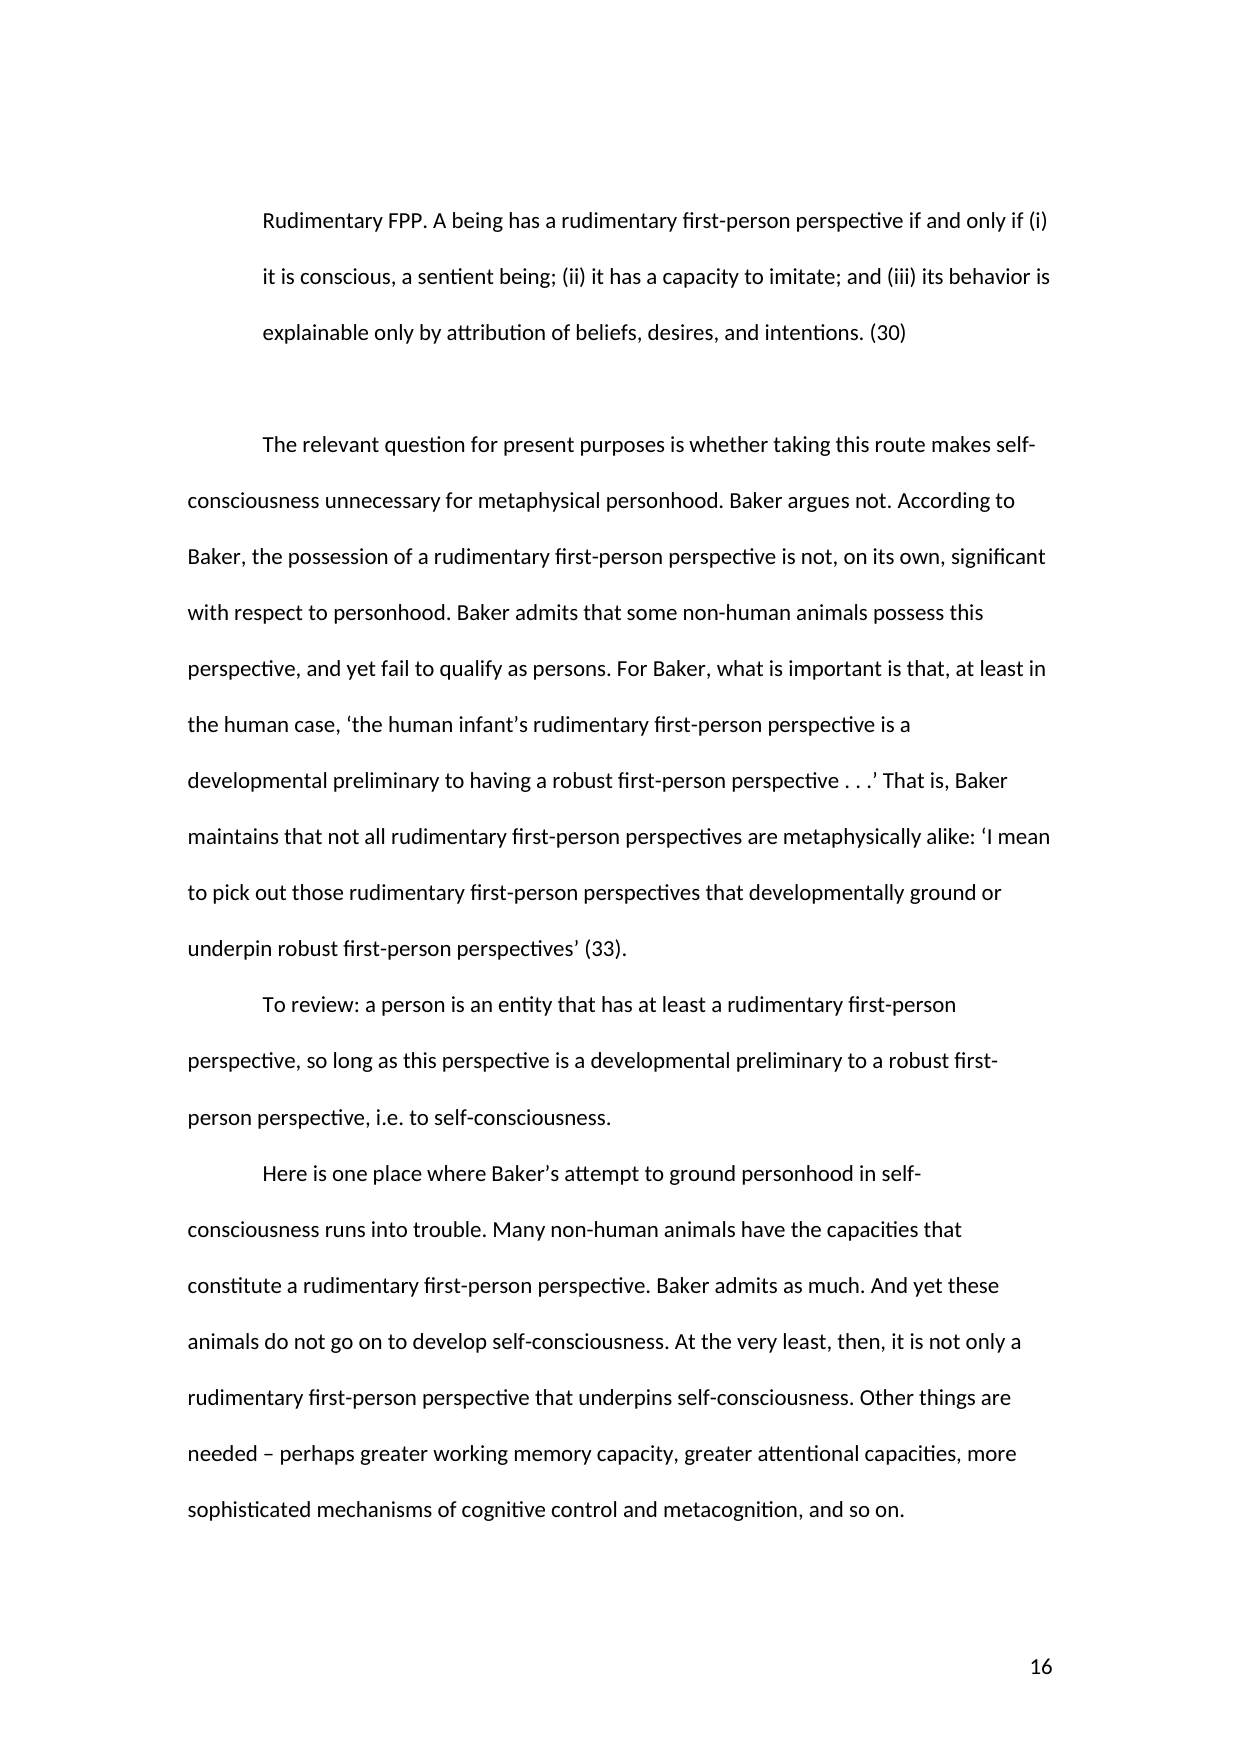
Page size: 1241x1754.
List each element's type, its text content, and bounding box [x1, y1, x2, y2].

text Here is one place where Baker’s attempt to ground personhood in self-consciousness runs into trouble. Many non-human animals have the capacities that constitute a rudimentary first-person perspective. Baker admits as much. And yet these animals do not go on to develop self-consciousness. At the very least, then, it is not only a rudimentary first-person perspective that underpins self-consciousness. Other things are needed – perhaps greater working memory capacity, greater attentional capacities, more sophisticated mechanisms of cognitive control and metacognition, and so on. [187, 1159, 1053, 1523]
text The relevant question for present purposes is whether taking this route makes self-consciousness unnecessary for metaphysical personhood. Baker argues not. According to Baker, the possession of a rudimentary first-person perspective is not, on its own, significant with respect to personhood. Baker admits that some non-human animals possess this perspective, and yet fail to qualify as persons. For Baker, what is important is that, at least in the human case, ‘the human infant’s rudimentary first-person perspective is a developmental preliminary to having a robust first-person perspective . . .’ That is, Baker maintains that not all rudimentary first-person perspectives are metaphysically alike: ‘I mean to pick out those rudimentary first-person perspectives that developmentally ground or underpin robust first-person perspectives’ (33). [187, 430, 1053, 963]
text To review: a person is an entity that has at least a rudimentary first-person perspective, so long as this perspective is a developmental preliminary to a robust first-person perspective, i.e. to self-consciousness. [187, 991, 1053, 1131]
text Rudimentary FPP. A being has a rudimentary first-person perspective if and only if (i) it is conscious, a sentient being; (ii) it has a capacity to imitate; and (iii) its behavior is explainable only by attribution of beliefs, desires, and intentions. (30) [262, 206, 1053, 346]
